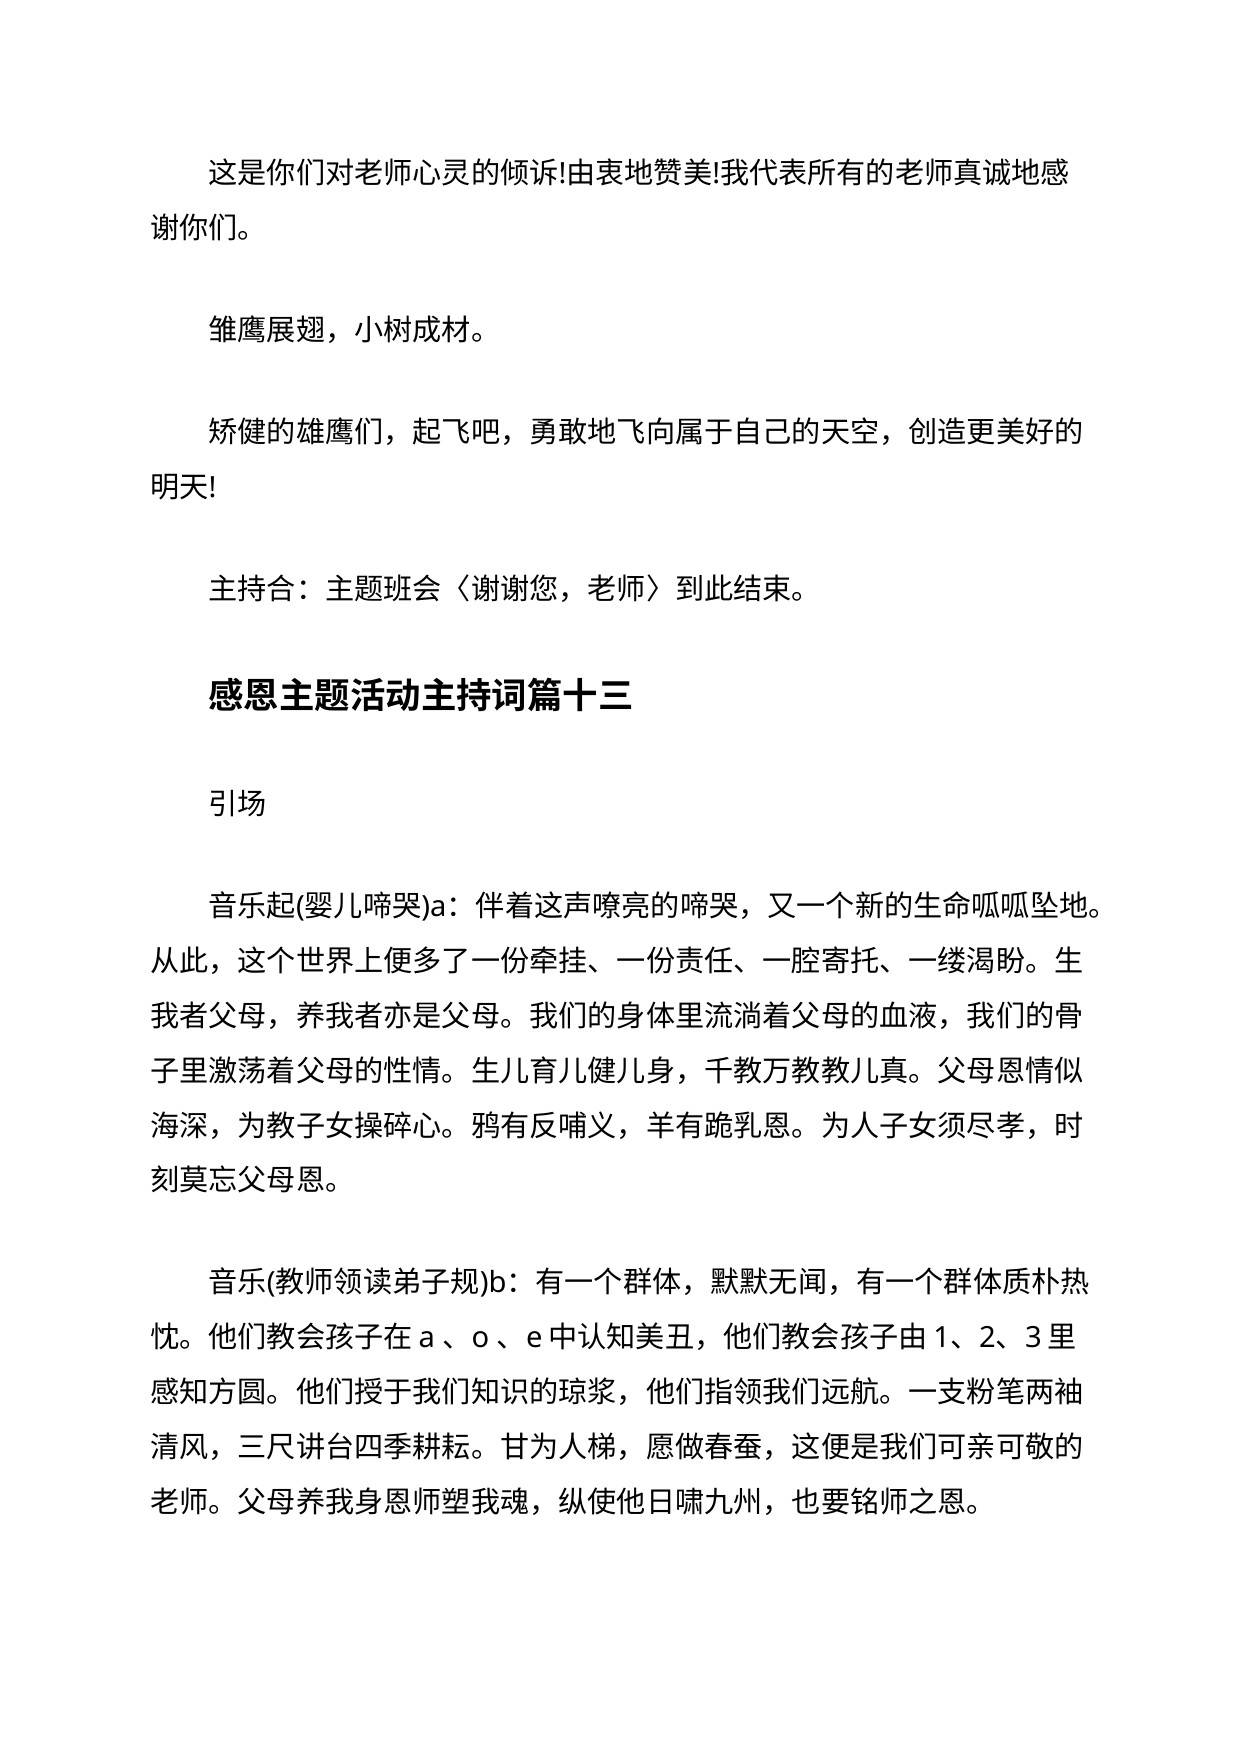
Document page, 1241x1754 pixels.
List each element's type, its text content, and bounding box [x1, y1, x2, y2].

text 引场 [150, 781, 1090, 823]
text 感恩主题活动主持词篇十三 [150, 667, 1090, 718]
text 音乐起(婴儿啼哭)a：伴着这声嘹亮的啼哭，又一个新的生命呱呱坠地。从此，这个世界上便多了一份牵挂、一份责任、一腔寄托、一缕渴盼。生我者父母，养我者亦是父母。我们的身体里流淌着父母的血液，我们的骨子里激荡着父母的性情。生儿育儿健儿身，千教万教教儿真。父母恩情似海深，为教子女操碎心。鸦有反哺义，羊有跪乳恩。为人子女须尽孝，时刻莫忘父母恩。 [150, 882, 1090, 1199]
text 音乐(教师领读弟子规)b：有一个群体，默默无闻，有一个群体质朴热忱。他们教会孩子在a 、o 、e中认知美丑，他们教会孩子由1、2、3里感知方圆。他们授于我们知识的琼浆，他们指领我们远航。一支粉笔两袖清风，三尺讲台四季耕耘。甘为人梯，愿做春蚕，这便是我们可亲可敬的老师。父母养我身恩师塑我魂，纵使他日啸九州，也要铭师之恩。 [150, 1259, 1090, 1521]
text 主持合：主题班会〈谢谢您，老师〉到此结束。 [150, 565, 1090, 608]
text 雏鹰展翅，小树成材。 [150, 307, 1090, 349]
text 矫健的雄鹰们，起飞吧，勇敢地飞向属于自己的天空，创造更美好的明天! [150, 408, 1090, 506]
text 这是你们对老师心灵的倾诉!由衷地赞美!我代表所有的老师真诚地感谢你们。 [150, 150, 1090, 247]
